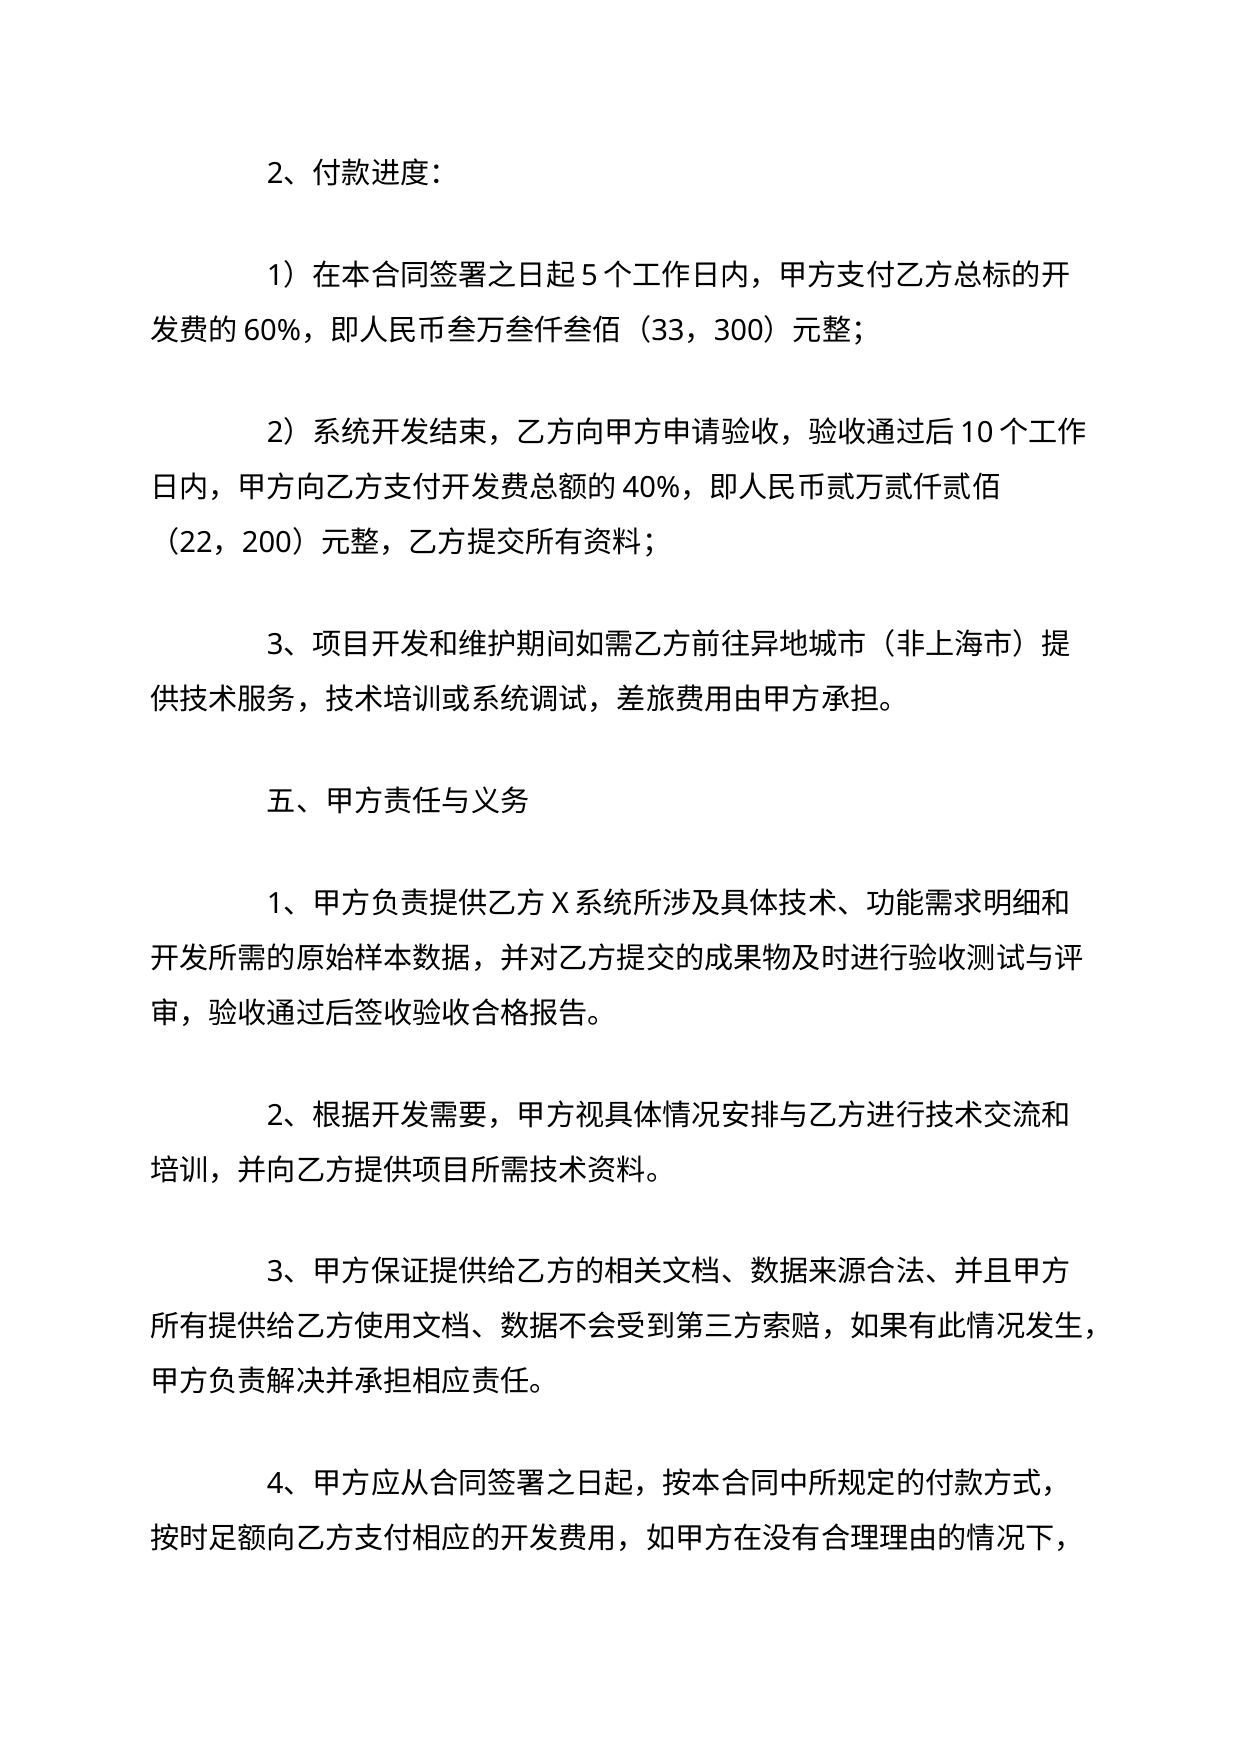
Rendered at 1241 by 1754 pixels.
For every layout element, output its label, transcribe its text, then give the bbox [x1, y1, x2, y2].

text 五、甲方责任与义务 [150, 778, 1090, 820]
text 1、甲方负责提供乙方X系统所涉及具体技术、功能需求明细和开发所需的原始样本数据，并对乙方提交的成果物及时进行验收测试与评审，验收通过后签收验收合格报告。 [150, 879, 1090, 1032]
text 1）在本合同签署之日起5个工作日内，甲方支付乙方总标的开发费的60%，即人民币叁万叁仟叁佰（33，300）元整； [150, 252, 1090, 349]
text 3、甲方保证提供给乙方的相关文档、数据来源合法、并且甲方所有提供给乙方使用文档、数据不会受到第三方索赔，如果有此情况发生，甲方负责解决并承担相应责任。 [150, 1248, 1090, 1400]
text 2、根据开发需要，甲方视具体情况安排与乙方进行技术交流和培训，并向乙方提供项目所需技术资料。 [150, 1091, 1090, 1188]
text 2、付款进度： [150, 150, 1090, 192]
text 2）系统开发结束，乙方向甲方申请验收，验收通过后10个工作日内，甲方向乙方支付开发费总额的40%，即人民币贰万贰仟贰佰（22，200）元整，乙方提交所有资料； [150, 409, 1090, 561]
text 3、项目开发和维护期间如需乙方前往异地城市（非上海市）提供技术服务，技术培训或系统调试，差旅费用由甲方承担。 [150, 621, 1090, 718]
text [150, 1459, 1090, 1557]
